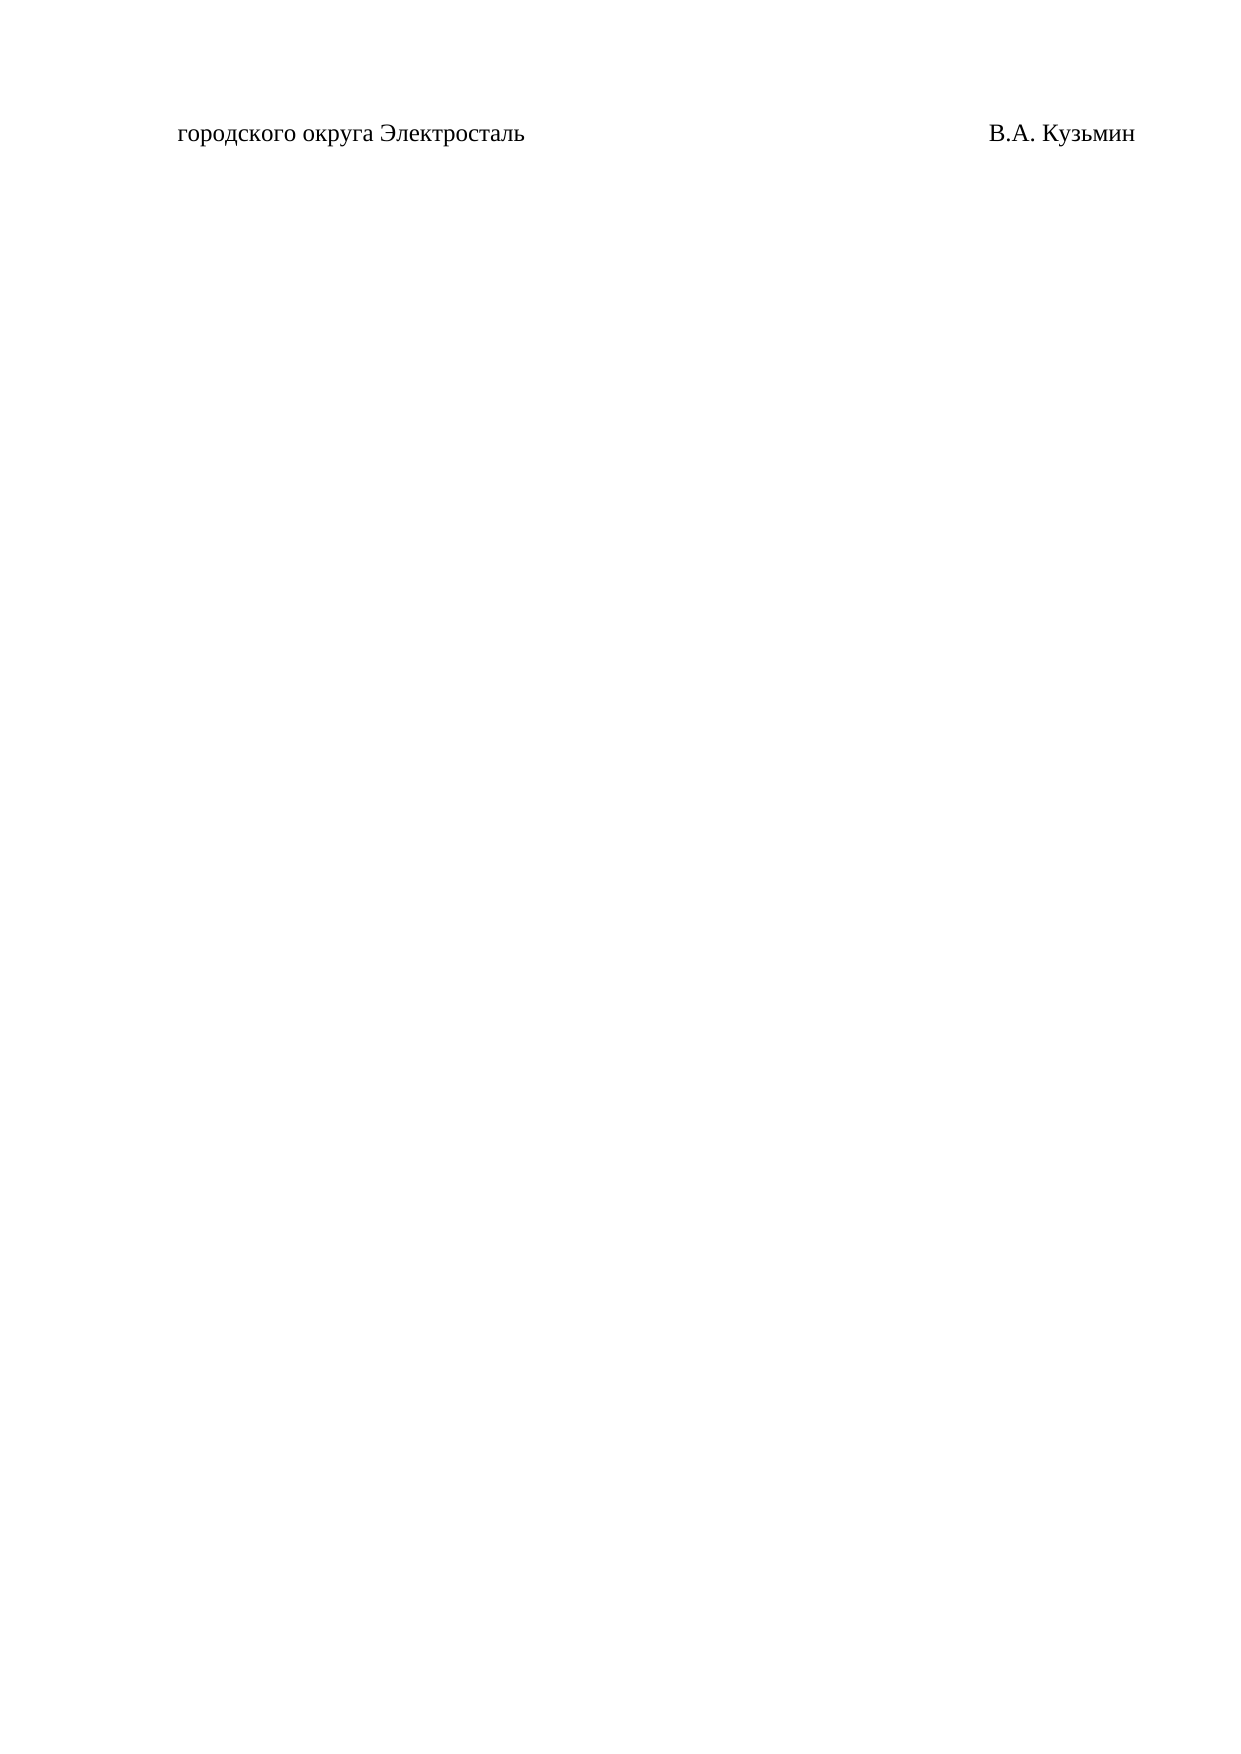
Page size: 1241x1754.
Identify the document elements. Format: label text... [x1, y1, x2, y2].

text городского округа Электросталь В.А. Кузьмин [177, 118, 1152, 147]
